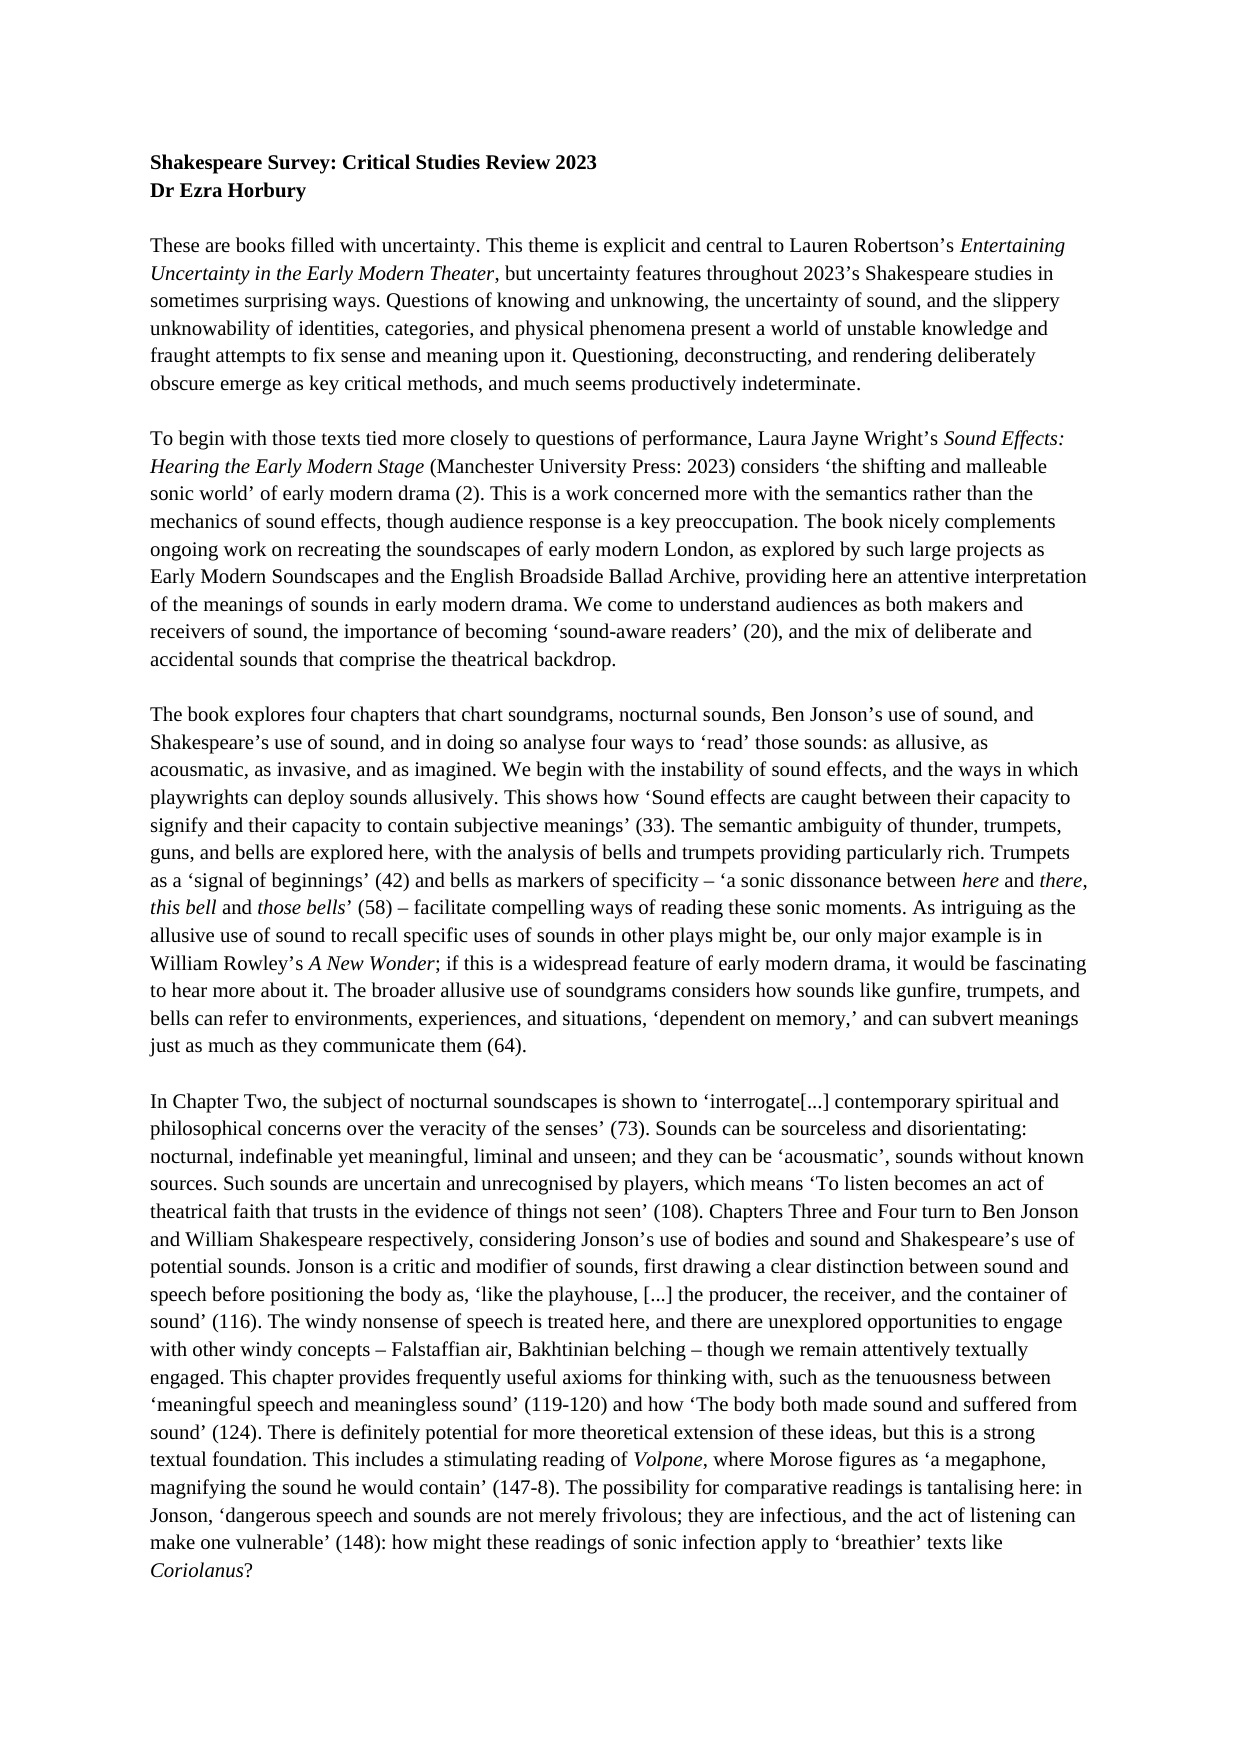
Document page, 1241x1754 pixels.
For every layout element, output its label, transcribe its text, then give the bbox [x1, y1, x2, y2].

text In Chapter Two, the subject of nocturnal soundscapes is shown to ‘interrogate[...] contemporary spiritual and philosophical concerns over the veracity of the senses’ (73). Sounds can be sourceless and disorientating: nocturnal, indefinable yet meaningful, liminal and unseen; and they can be ‘acousmatic’, sounds without known sources. Such sounds are uncertain and unrecognised by players, which means ‘To listen becomes an act of theatrical faith that trusts in the evidence of things not seen’ (108). Chapters Three and Four turn to Ben Jonson and William Shakespeare respectively, considering Jonson’s use of bodies and sound and Shakespeare’s use of potential sounds. Jonson is a critic and modifier of sounds, first drawing a clear distinction between sound and speech before positioning the body as, ‘like the playhouse, [...] the producer, the receiver, and the container of sound’ (116). The windy nonsense of speech is treated here, and there are unexplored opportunities to engage with other windy concepts – Falstaffian air, Bakhtinian belching – though we remain attentively textually engaged. This chapter provides frequently useful axioms for thinking with, such as the tenuousness between ‘meaningful speech and meaningless sound’ (119-120) and how ‘The body both made sound and suffered from sound’ (124). There is definitely potential for more theoretical extension of these ideas, but this is a strong textual foundation. This includes a stimulating reading of Volpone, where Morose figures as ‘a megaphone, magnifying the sound he would contain’ (147-8). The possibility for comparative readings is tantalising here: in Jonson, ‘dangerous speech and sounds are not merely frivolous; they are infectious, and the act of listening can make one vulnerable’ (148): how might these readings of sonic infection apply to ‘breathier’ texts like Coriolanus? [150, 1088, 1090, 1582]
text Dr Ezra Horbury [150, 178, 1090, 202]
text These are books filled with uncertainty. This theme is explicit and central to Lauren Robertson’s Entertaining Uncertainty in the Early Modern Theater, but uncertainty features throughout 2023’s Shakespeare studies in sometimes surprising ways. Questions of knowing and unknowing, the uncertainty of sound, and the slippery unknowability of identities, categories, and physical phenomena present a world of unstable knowledge and fraught attempts to fix sense and meaning upon it. Questioning, deconstructing, and rendering deliberately obscure emerge as key critical methods, and much seems productively indeterminate. [150, 233, 1090, 395]
text Shakespeare Survey: Critical Studies Review 2023 [150, 150, 1090, 174]
text To begin with those texts tied more closely to questions of performance, Laura Jayne Wright’s Sound Effects: Hearing the Early Modern Stage (Manchester University Press: 2023) considers ‘the shifting and malleable sonic world’ of early modern drama (2). This is a work concerned more with the semantics rather than the mechanics of sound effects, though audience response is a key preoccupation. The book nicely complements ongoing work on recreating the soundscapes of early modern London, as explored by such large projects as Early Modern Soundscapes and the English Broadside Ballad Archive, providing here an attentive interpretation of the meanings of sounds in early modern drama. We come to understand audiences as both makers and receivers of sound, the importance of becoming ‘sound-aware readers’ (20), and the mix of deliberate and accidental sounds that comprise the theatrical backdrop. [150, 426, 1090, 671]
text The book explores four chapters that chart soundgrams, nocturnal sounds, Ben Jonson’s use of sound, and Shakespeare’s use of sound, and in doing so analyse four ways to ‘read’ those sounds: as allusive, as acousmatic, as invasive, and as imagined. We begin with the instability of sound effects, and the ways in which playwrights can deploy sounds allusively. This shows how ‘Sound effects are caught between their capacity to signify and their capacity to contain subjective meanings’ (33). The semantic ambiguity of thunder, trumpets, guns, and bells are explored here, with the analysis of bells and trumpets providing particularly rich. Trumpets as a ‘signal of beginnings’ (42) and bells as markers of specificity – ‘a sonic dissonance between here and there, this bell and those bells’ (58) – facilitate compelling ways of reading these sonic moments. As intriguing as the allusive use of sound to recall specific uses of sounds in other plays might be, our only major example is in William Rowley’s A New Wonder; if this is a widespread feature of early modern drama, it would be fascinating to hear more about it. The broader allusive use of soundgrams considers how sounds like gunfire, trumpets, and bells can refer to environments, experiences, and situations, ‘dependent on memory,’ and can subvert meanings just as much as they communicate them (64). [150, 702, 1090, 1057]
